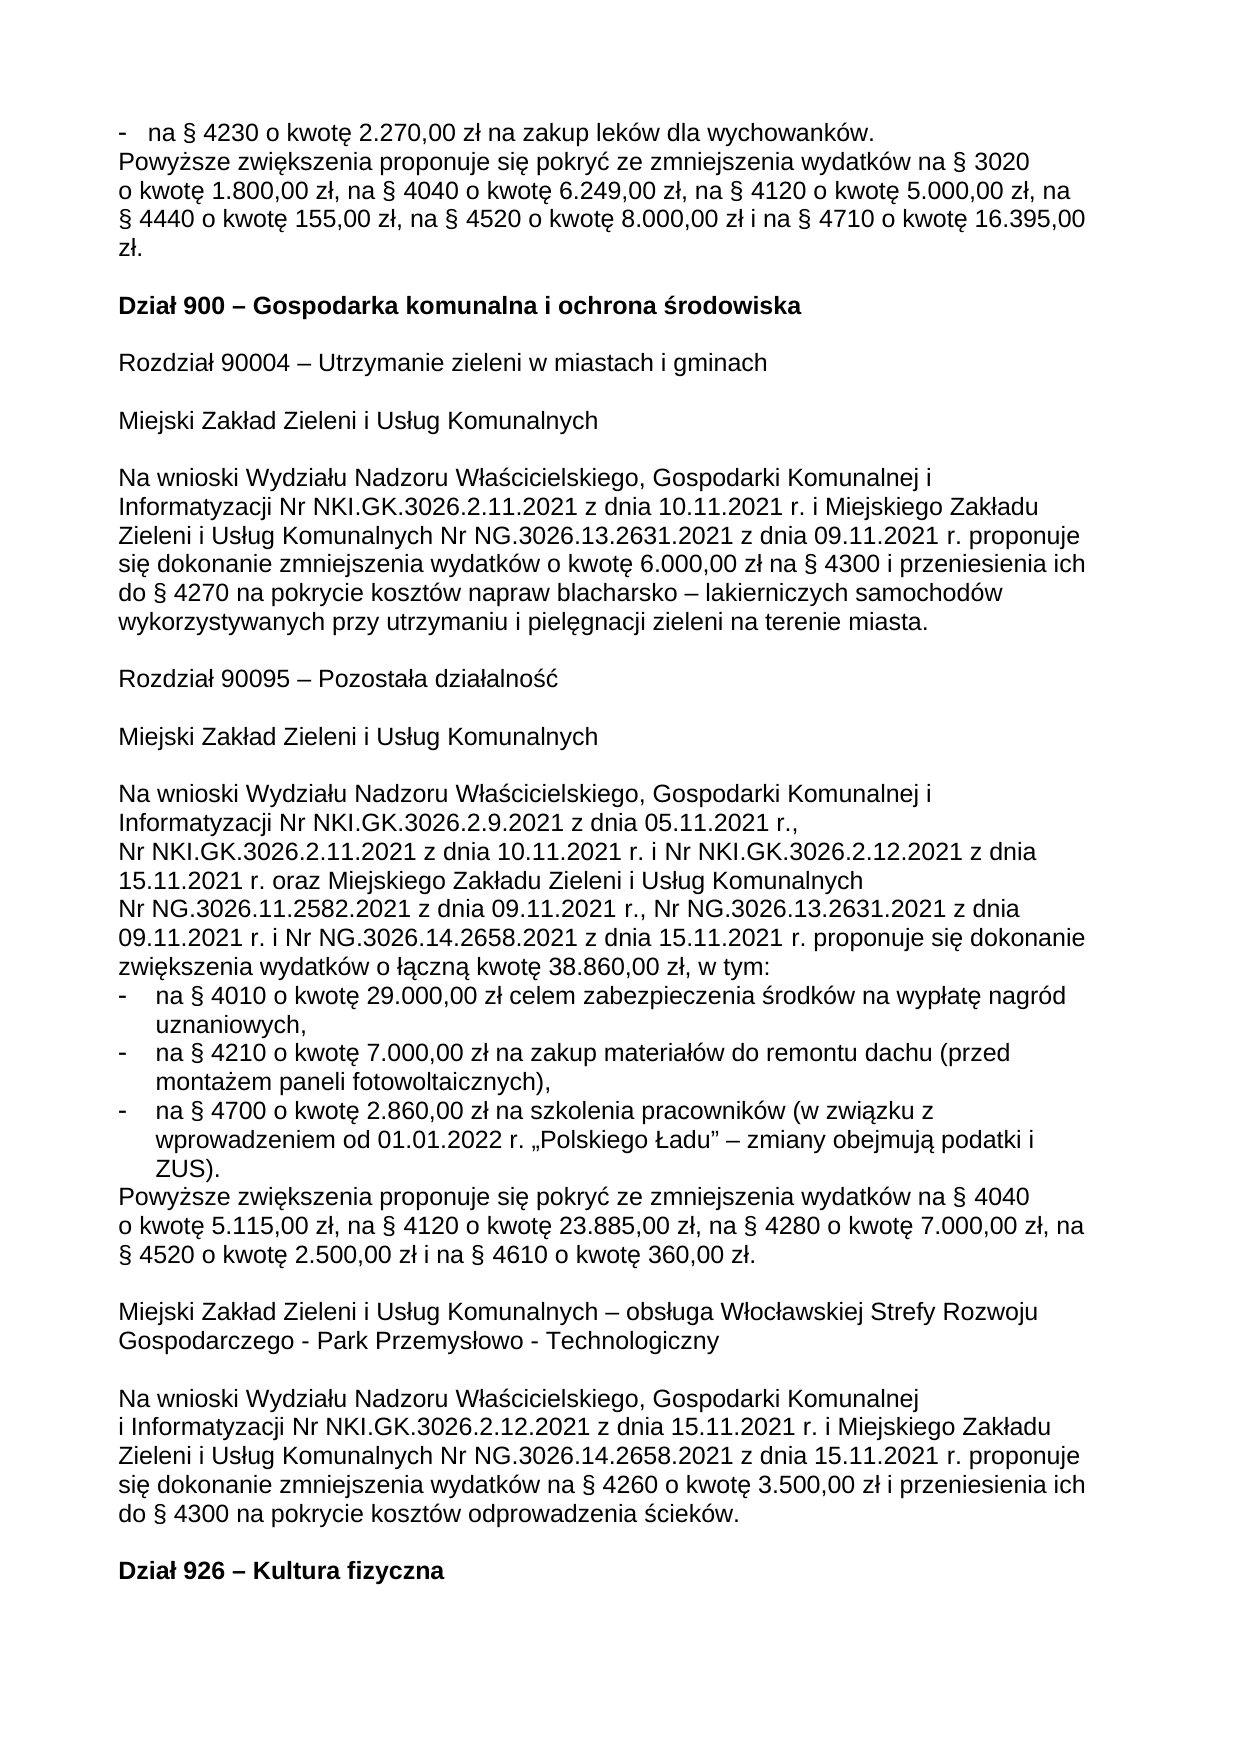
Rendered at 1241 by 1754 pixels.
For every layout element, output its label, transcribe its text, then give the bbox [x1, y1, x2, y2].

list na § 4010 o kwotę 29.000,00 zł celem zabezpieczenia środków na wypłatę nagród uznaniowych, [118, 981, 1092, 1038]
subtitle Dział 926 – Kultura fizyczna [118, 1556, 1092, 1585]
text Miejski Zakład Zieleni i Usług Komunalnych [118, 722, 1092, 751]
subtitle Rozdział 90004 – Utrzymanie zieleni w miastach i gminach [118, 348, 1092, 377]
list na § 4210 o kwotę 7.000,00 zł na zakup materiałów do remontu dachu (przed montażem paneli fotowoltaicznych), [118, 1038, 1092, 1096]
list na § 4700 o kwotę 2.860,00 zł na szkolenia pracowników (w związku z wprowadzeniem od 01.01.2022 r. „Polskiego Ładu” – zmiany obejmują podatki i ZUS). [118, 1096, 1092, 1182]
text Na wnioski Wydziału Nadzoru Właścicielskiego, Gospodarki Komunalnej i Informatyzacji Nr NKI.GK.3026.2.9.2021 z dnia 05.11.2021 r., Nr NKI.GK.3026.2.11.2021 z dnia 10.11.2021 r. i Nr NKI.GK.3026.2.12.2021 z dnia 15.11.2021 r. oraz Miejskiego Zakładu Zieleni i Usług Komunalnych Nr NG.3026.11.2582.2021 z dnia 09.11.2021 r., Nr NG.3026.13.2631.2021 z dnia 09.11.2021 r. i Nr NG.3026.14.2658.2021 z dnia 15.11.2021 r. proponuje się dokonanie zwiększenia wydatków o łączną kwotę 38.860,00 zł, w tym: [118, 779, 1092, 981]
subtitle Dział 900 – Gospodarka komunalna i ochrona środowiska [118, 291, 1092, 319]
text Miejski Zakład Zieleni i Usług Komunalnych [118, 406, 1092, 434]
text Powyższe zwiększenia proponuje się pokryć ze zmniejszenia wydatków na § 3020 o kwotę 1.800,00 zł, na § 4040 o kwotę 6.249,00 zł, na § 4120 o kwotę 5.000,00 zł, na § 4440 o kwotę 155,00 zł, na § 4520 o kwotę 8.000,00 zł i na § 4710 o kwotę 16.395,00 zł. [118, 147, 1092, 262]
subtitle Rozdział 90095 – Pozostała działalność [118, 664, 1092, 693]
text Powyższe zwiększenia proponuje się pokryć ze zmniejszenia wydatków na § 4040 o kwotę 5.115,00 zł, na § 4120 o kwotę 23.885,00 zł, na § 4280 o kwotę 7.000,00 zł, na § 4520 o kwotę 2.500,00 zł i na § 4610 o kwotę 360,00 zł. [118, 1182, 1092, 1268]
list na § 4230 o kwotę 2.270,00 zł na zakup leków dla wychowanków. [118, 118, 1092, 147]
text Miejski Zakład Zieleni i Usług Komunalnych – obsługa Włocławskiej Strefy Rozwoju Gospodarczego - Park Przemysłowo - Technologiczny [118, 1297, 1092, 1355]
text Na wnioski Wydziału Nadzoru Właścicielskiego, Gospodarki Komunalnej i Informatyzacji Nr NKI.GK.3026.2.11.2021 z dnia 10.11.2021 r. i Miejskiego Zakładu Zieleni i Usług Komunalnych Nr NG.3026.13.2631.2021 z dnia 09.11.2021 r. proponuje się dokonanie zmniejszenia wydatków o kwotę 6.000,00 zł na § 4300 i przeniesienia ich do § 4270 na pokrycie kosztów napraw blacharsko – lakierniczych samochodów wykorzystywanych przy utrzymaniu i pielęgnacji zieleni na terenie miasta. [118, 463, 1092, 636]
text Na wnioski Wydziału Nadzoru Właścicielskiego, Gospodarki Komunalnej i Informatyzacji Nr NKI.GK.3026.2.12.2021 z dnia 15.11.2021 r. i Miejskiego Zakładu Zieleni i Usług Komunalnych Nr NG.3026.14.2658.2021 z dnia 15.11.2021 r. proponuje się dokonanie zmniejszenia wydatków na § 4260 o kwotę 3.500,00 zł i przeniesienia ich do § 4300 na pokrycie kosztów odprowadzenia ścieków. [118, 1383, 1092, 1527]
